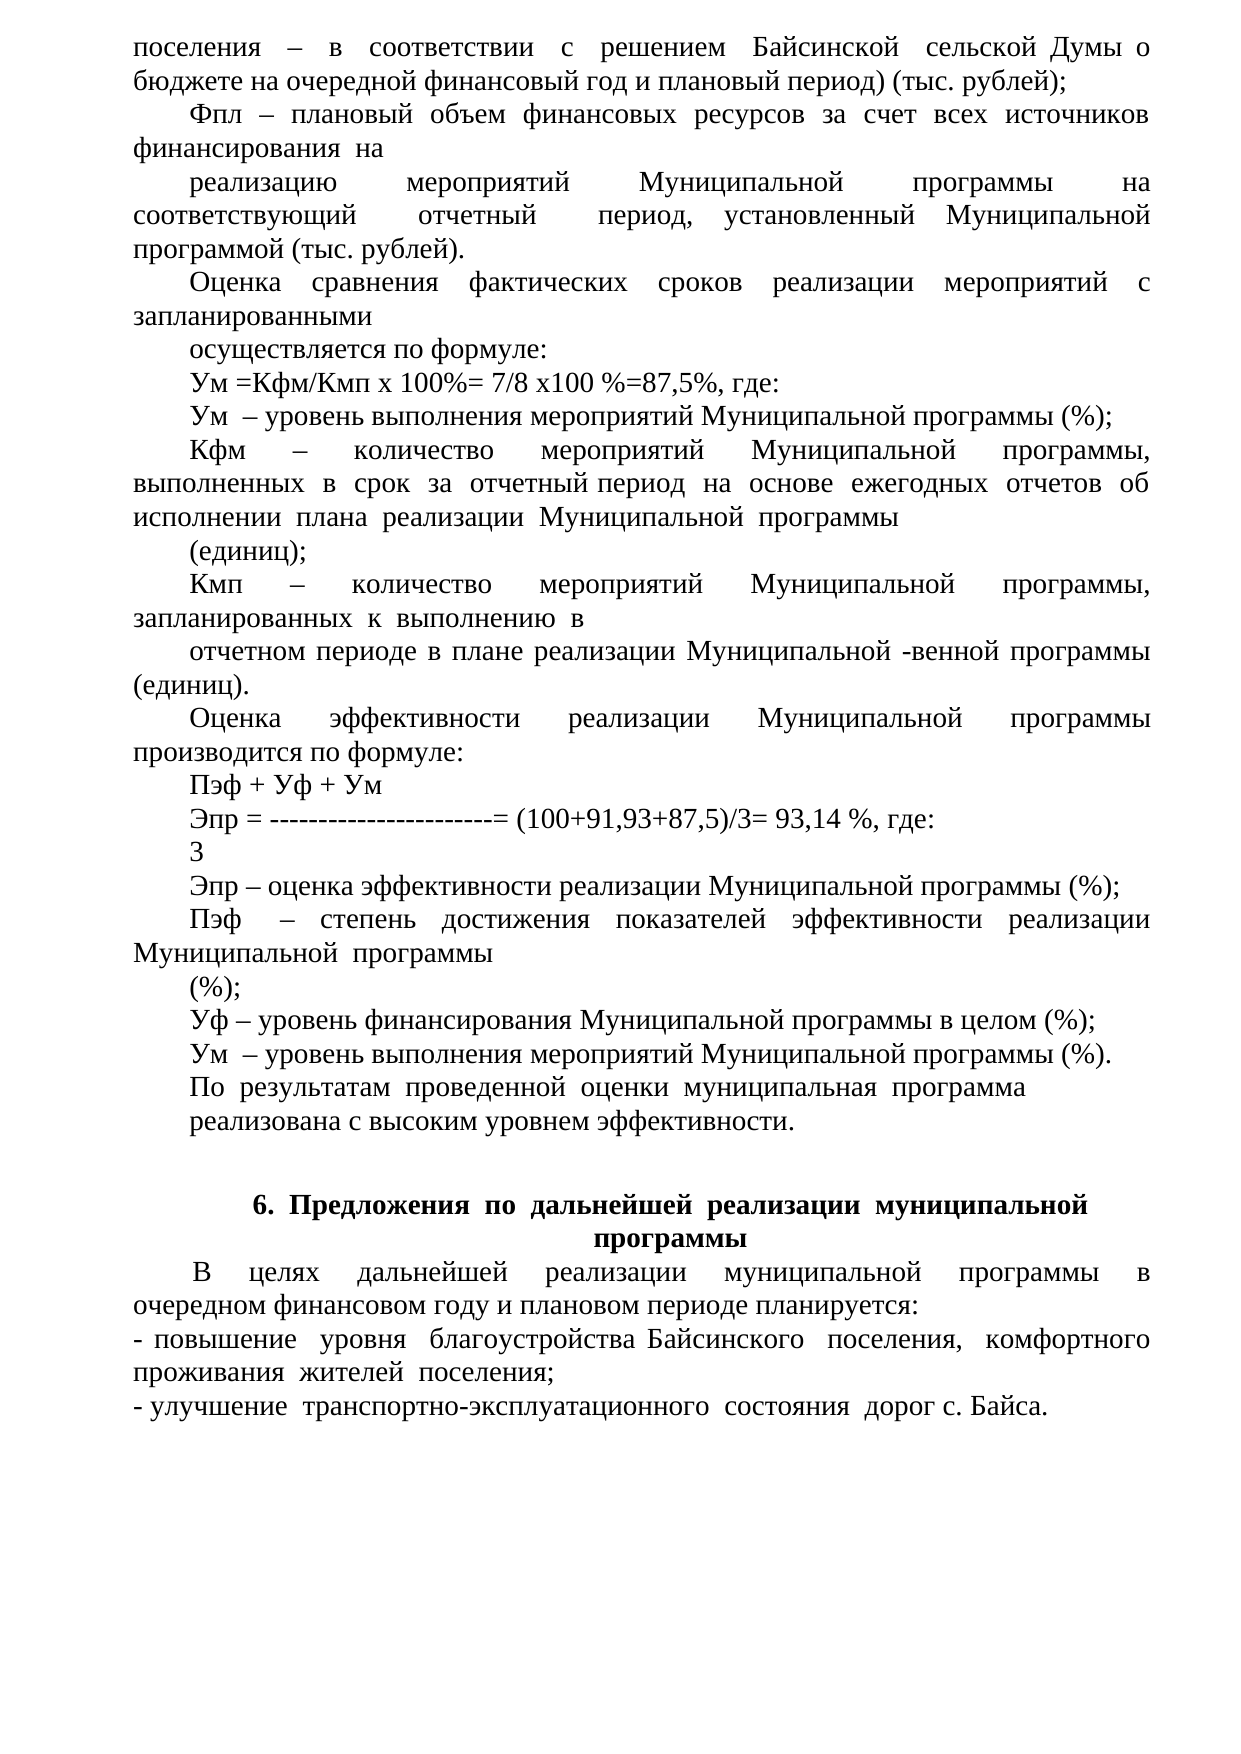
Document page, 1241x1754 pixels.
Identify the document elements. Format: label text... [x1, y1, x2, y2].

text Ум – уровень выполнения мероприятий Муниципальной программы (%); [133, 398, 1152, 432]
text Ум – уровень выполнения мероприятий Муниципальной программы (%). [133, 1036, 1152, 1069]
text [133, 29, 1152, 97]
text Ум =Кфм/Кмп х 100%= 7/8 х100 %=87,5%, где: [133, 365, 1152, 398]
text Эпр = -----------------------= (100+91,93+87,5)/3= 93,14 %, где: [133, 801, 1152, 834]
text По результатам проведенной оценки муниципальная программа [133, 1069, 1152, 1103]
text Кфм – количество мероприятий Муниципальной программы, выполненных в срок за отчетный период на основе ежегодных отчетов об исполнении плана реализации Муниципальной программы [133, 432, 1152, 533]
text Уф – уровень финансирования Муниципальной программы в целом (%); [133, 1002, 1152, 1036]
text Эпр – оценка эффективности реализации Муниципальной программы (%); [133, 868, 1152, 902]
text реализована с высоким уровнем эффективности. [133, 1103, 1152, 1136]
text отчетном периоде в плане реализации Муниципальной -венной программы (единиц). [133, 633, 1152, 700]
text Фпл – плановый объем финансовых ресурсов за счет всех источников финансирования на [133, 97, 1152, 164]
text Пэф – степень достижения показателей эффективности реализации Муниципальной программы [133, 902, 1152, 969]
text Пэф + Уф + Ум [133, 767, 1152, 801]
text Оценка сравнения фактических сроков реализации мероприятий с запланированными [133, 264, 1152, 331]
text - улучшение транспортно-эксплуатационного состояния дорог с. Байса. [133, 1388, 1152, 1422]
text В целях дальнейшей реализации муниципальной программы в очередном финансовом году и плановом периоде планируется: [133, 1254, 1152, 1321]
text (единиц); [133, 533, 1152, 566]
text 3 [133, 834, 1152, 868]
text 6. Предложения по дальнейшей реализации муниципальной [133, 1187, 1152, 1220]
text Кмп – количество мероприятий Муниципальной программы, запланированных к выполнению в [133, 566, 1152, 633]
text осуществляется по формуле: [133, 331, 1152, 365]
text (%); [133, 969, 1152, 1002]
text Оценка эффективности реализации Муниципальной программы производится по формуле: [133, 700, 1152, 767]
text программы [133, 1220, 1152, 1254]
text - повышение уровня благоустройства Байсинского поселения, комфортного проживания жителей поселения; [133, 1321, 1152, 1388]
text реализацию мероприятий Муниципальной программы на соответствующий отчетный период, установленный Муниципальной программой (тыс. рублей). [133, 164, 1152, 264]
